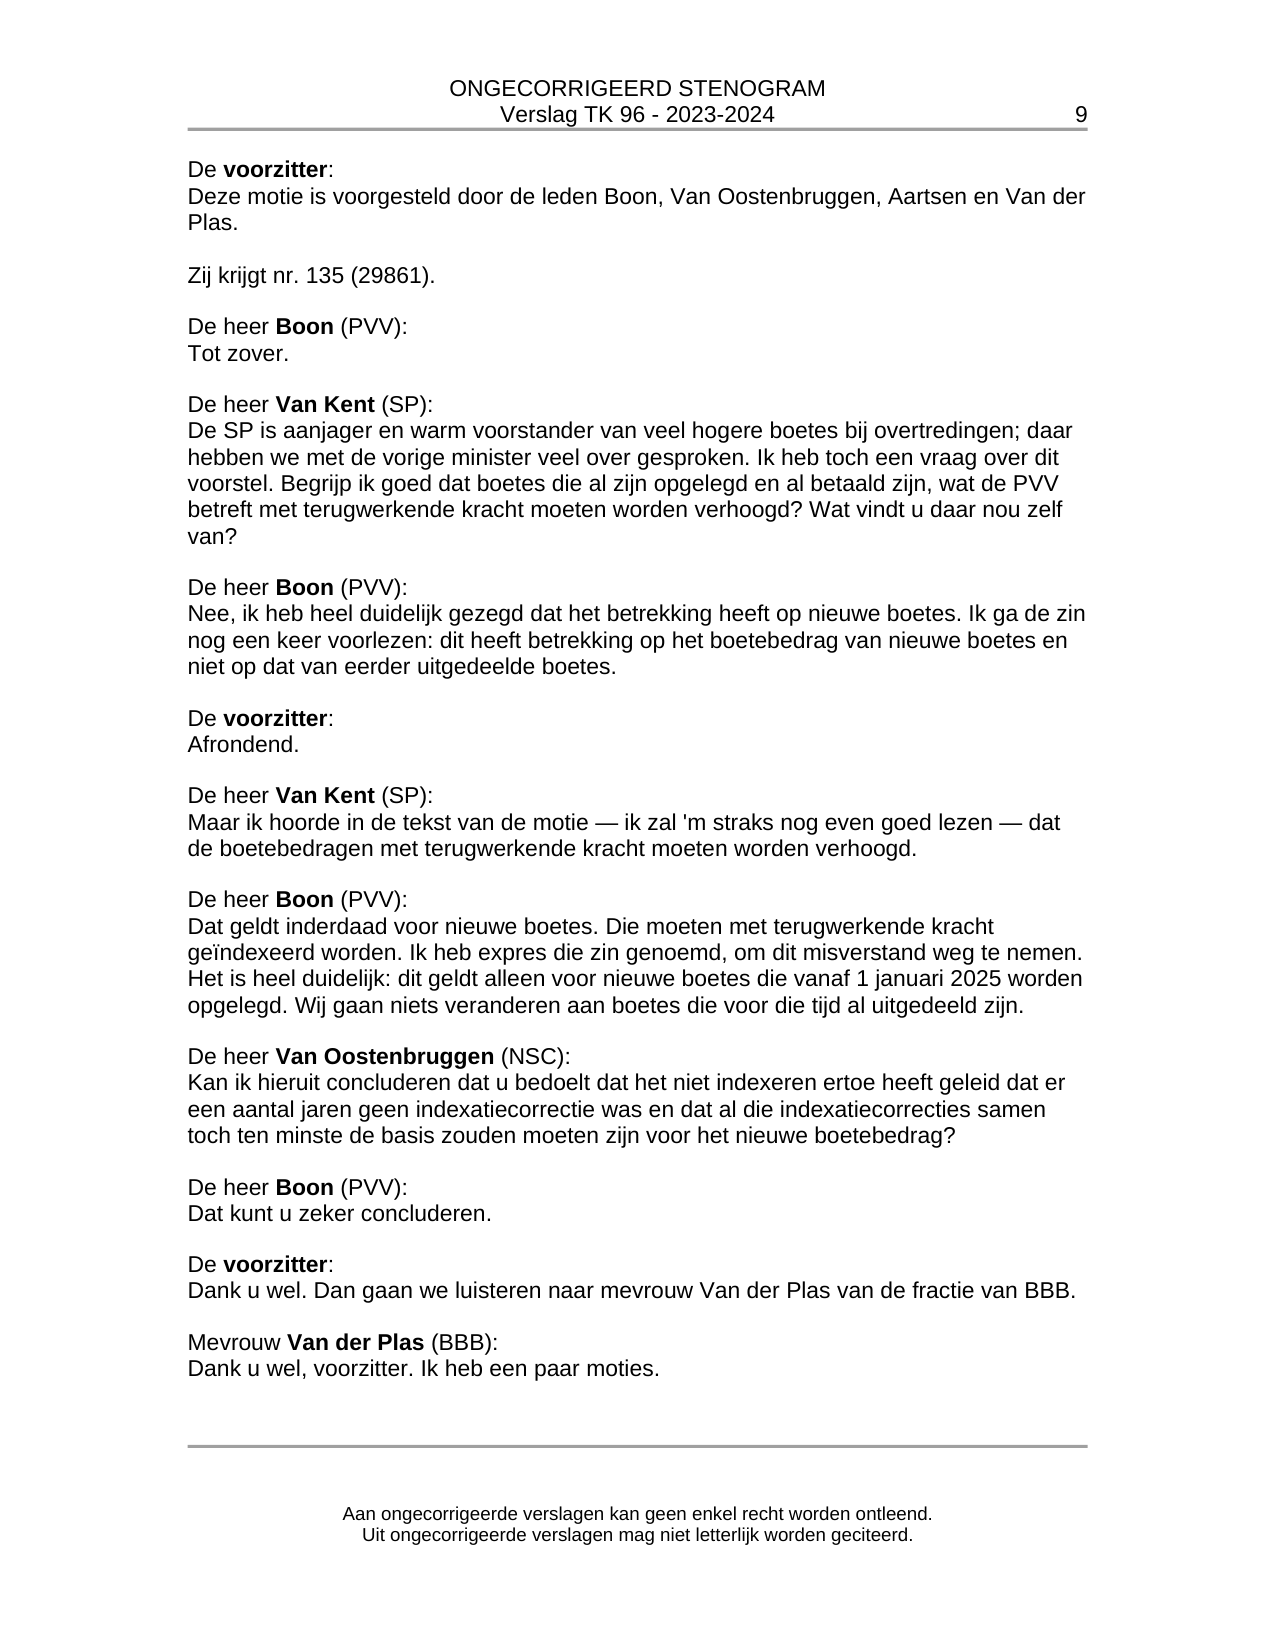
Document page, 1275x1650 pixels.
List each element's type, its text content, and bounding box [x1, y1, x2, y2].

text De heer Boon (PVV): Tot zover. [187, 313, 1087, 366]
text De voorzitter: Dank u wel. Dan gaan we luisteren naar mevrouw Van der Plas van de fractie van BBB. [187, 1251, 1087, 1304]
text De heer Boon (PVV): Nee, ik heb heel duidelijk gezegd dat het betrekking heeft op nieuwe boetes. Ik ga de zin nog een keer voorlezen: dit heeft betrekking op het boetebedrag van nieuwe boetes en niet op dat van eerder uitgedeelde boetes. [187, 574, 1087, 679]
text De heer Van Oostenbruggen (NSC): Kan ik hieruit concluderen dat u bedoelt dat het niet indexeren ertoe heeft geleid dat er een aantal jaren geen indexatiecorrectie was en dat al die indexatiecorrecties samen toch ten minste de basis zouden moeten zijn voor het nieuwe boetebedrag? [187, 1043, 1087, 1148]
text De heer Boon (PVV): Dat geldt inderdaad voor nieuwe boetes. Die moeten met terugwerkende kracht geïndexeerd worden. Ik heb expres die zin genoemd, om dit misverstand weg te nemen. Het is heel duidelijk: dit geldt alleen voor nieuwe boetes die vanaf 1 januari 2025 worden opgelegd. Wij gaan niets veranderen aan boetes die voor die tijd al uitgedeeld zijn. [187, 886, 1087, 1018]
text De heer Van Kent (SP): Maar ik hoorde in de tekst van de motie — ik zal 'm straks nog even goed lezen — dat de boetebedragen met terugwerkende kracht moeten worden verhoogd. [187, 782, 1087, 861]
text De heer Van Kent (SP): De SP is aanjager en warm voorstander van veel hogere boetes bij overtredingen; daar hebben we met de vorige minister veel over gesproken. Ik heb toch een vraag over dit voorstel. Begrijp ik goed dat boetes die al zijn opgelegd en al betaald zijn, wat de PVV betreft met terugwerkende kracht moeten worden verhoogd? Wat vindt u daar nou zelf van? [187, 391, 1087, 549]
text De heer Boon (PVV): Dat kunt u zeker concluderen. [187, 1173, 1087, 1226]
text De voorzitter: Deze motie is voorgesteld door de leden Boon, Van Oostenbruggen, Aartsen en Van der Plas. Zij krijgt nr. 135 (29861). [187, 156, 1087, 288]
text De voorzitter: Afrondend. [187, 704, 1087, 757]
text Mevrouw Van der Plas (BBB): Dank u wel, voorzitter. Ik heb een paar moties. [187, 1329, 1087, 1382]
